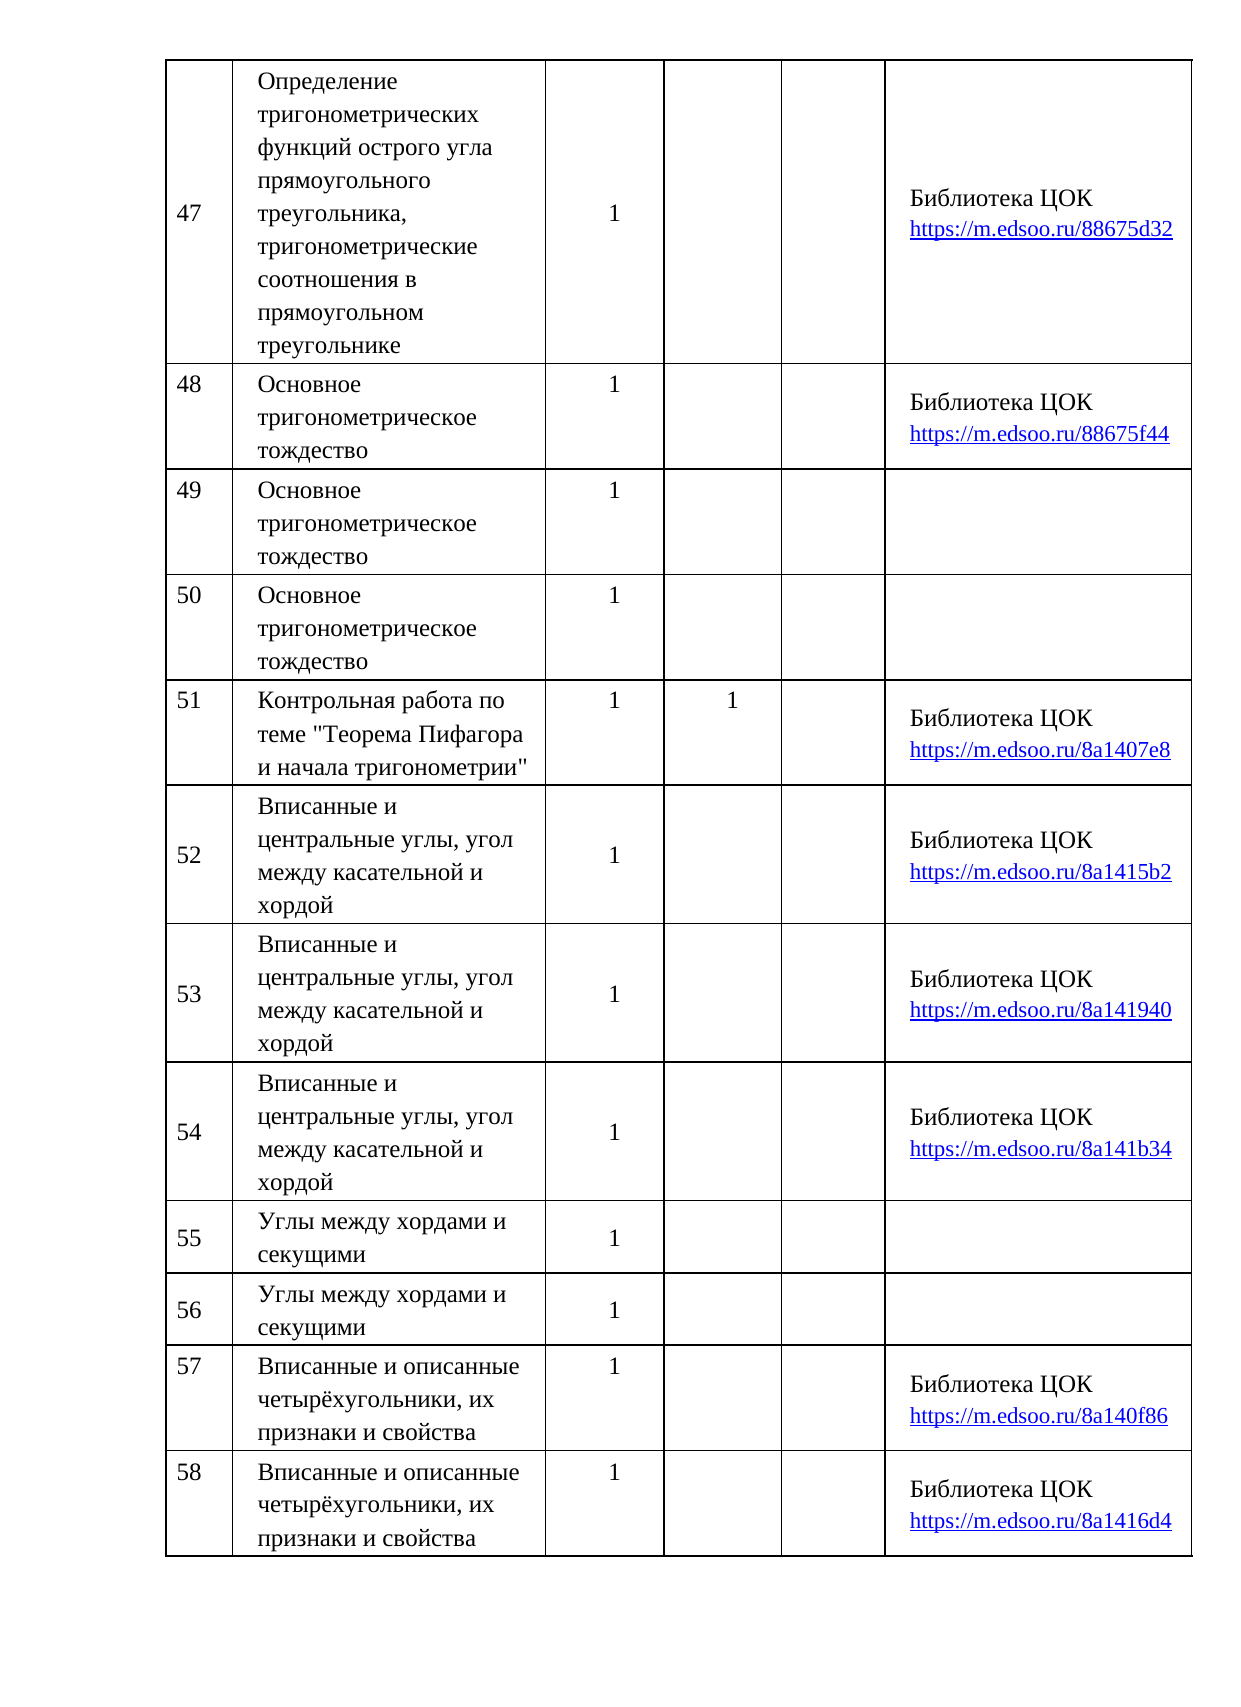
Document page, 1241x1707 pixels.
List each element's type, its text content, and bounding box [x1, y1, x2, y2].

table_cell [665, 61, 781, 363]
table_cell [782, 681, 884, 784]
table_cell 1 [546, 924, 663, 1061]
table_cell [782, 1063, 884, 1199]
table_cell [886, 575, 1191, 679]
table_cell Библиотека ЦОК https://m.edsoo.ru/88675d32 [886, 61, 1191, 363]
table_cell [665, 1274, 781, 1344]
table_cell Основное тригонометрическое тождество [233, 364, 545, 468]
table_cell 49 [167, 470, 232, 573]
table_cell Углы между хордами и секущими [233, 1274, 545, 1344]
table_cell Вписанные и центральные углы, угол между касательной и хордой [233, 924, 545, 1061]
table_cell 1 [546, 1451, 663, 1555]
table_cell 1 [546, 364, 663, 468]
table_cell 50 [167, 575, 232, 679]
table_cell 58 [167, 1451, 232, 1555]
table_cell 1 [546, 61, 663, 363]
table_cell [665, 364, 781, 468]
table_cell [665, 1451, 781, 1555]
table_cell Вписанные и центральные углы, угол между касательной и хордой [233, 786, 545, 923]
table_cell Вписанные и центральные углы, угол между касательной и хордой [233, 1063, 545, 1199]
table_cell 1 [665, 681, 781, 784]
table_cell 54 [167, 1063, 232, 1199]
table_cell 55 [167, 1201, 232, 1272]
table_cell 1 [546, 1274, 663, 1344]
table_cell Библиотека ЦОК https://m.edsoo.ru/88675f44 [886, 364, 1191, 468]
table_cell [782, 1346, 884, 1450]
table_cell Контрольная работа по теме "Теорема Пифагора и начала тригонометрии" [233, 681, 545, 784]
table_cell 1 [546, 1346, 663, 1450]
table_cell Библиотека ЦОК https://m.edsoo.ru/8a1407e8 [886, 681, 1191, 784]
table_cell 1 [546, 575, 663, 679]
table_cell Углы между хордами и секущими [233, 1201, 545, 1272]
table_cell Библиотека ЦОК https://m.edsoo.ru/8a140f86 [886, 1346, 1191, 1450]
table_cell 53 [167, 924, 232, 1061]
table_cell [782, 1451, 884, 1555]
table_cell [233, 1346, 545, 1450]
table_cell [233, 1451, 545, 1555]
table_cell 48 [167, 364, 232, 468]
table_cell [665, 1346, 781, 1450]
table_cell [782, 575, 884, 679]
table_cell 1 [546, 681, 663, 784]
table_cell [886, 1451, 1191, 1555]
table_cell 1 [546, 786, 663, 923]
table_cell 51 [167, 681, 232, 784]
table_cell [886, 470, 1191, 573]
table_cell [886, 1201, 1191, 1272]
table_cell 52 [167, 786, 232, 923]
table_cell [665, 1201, 781, 1272]
table_cell Библиотека ЦОК https://m.edsoo.ru/8a1415b2 [886, 786, 1191, 923]
table_cell [782, 470, 884, 573]
table_cell Основное тригонометрическое тождество [233, 575, 545, 679]
table_cell [782, 364, 884, 468]
table_cell [782, 1274, 884, 1344]
table_cell [782, 61, 884, 363]
table_cell Основное тригонометрическое тождество [233, 470, 545, 573]
table_cell [665, 575, 781, 679]
table_cell [782, 786, 884, 923]
table_cell 1 [546, 1201, 663, 1272]
table_cell [665, 924, 781, 1061]
table_cell 56 [167, 1274, 232, 1344]
table_cell 47 [167, 61, 232, 363]
table_cell 1 [546, 1063, 663, 1199]
table_cell Библиотека ЦОК https://m.edsoo.ru/8a141b34 [886, 1063, 1191, 1199]
table_cell [665, 786, 781, 923]
table_cell 57 [167, 1346, 232, 1450]
table_cell [782, 924, 884, 1061]
table_cell 1 [546, 470, 663, 573]
table_cell Библиотека ЦОК https://m.edsoo.ru/8a141940 [886, 924, 1191, 1061]
table_cell [886, 1274, 1191, 1344]
table_cell Определение тригонометрических функций острого угла прямоугольного треугольника, тригонометрические соотношения в прямоугольном треугольнике [233, 61, 545, 363]
table_cell [665, 1063, 781, 1199]
table_cell [782, 1201, 884, 1272]
table_cell [665, 470, 781, 573]
